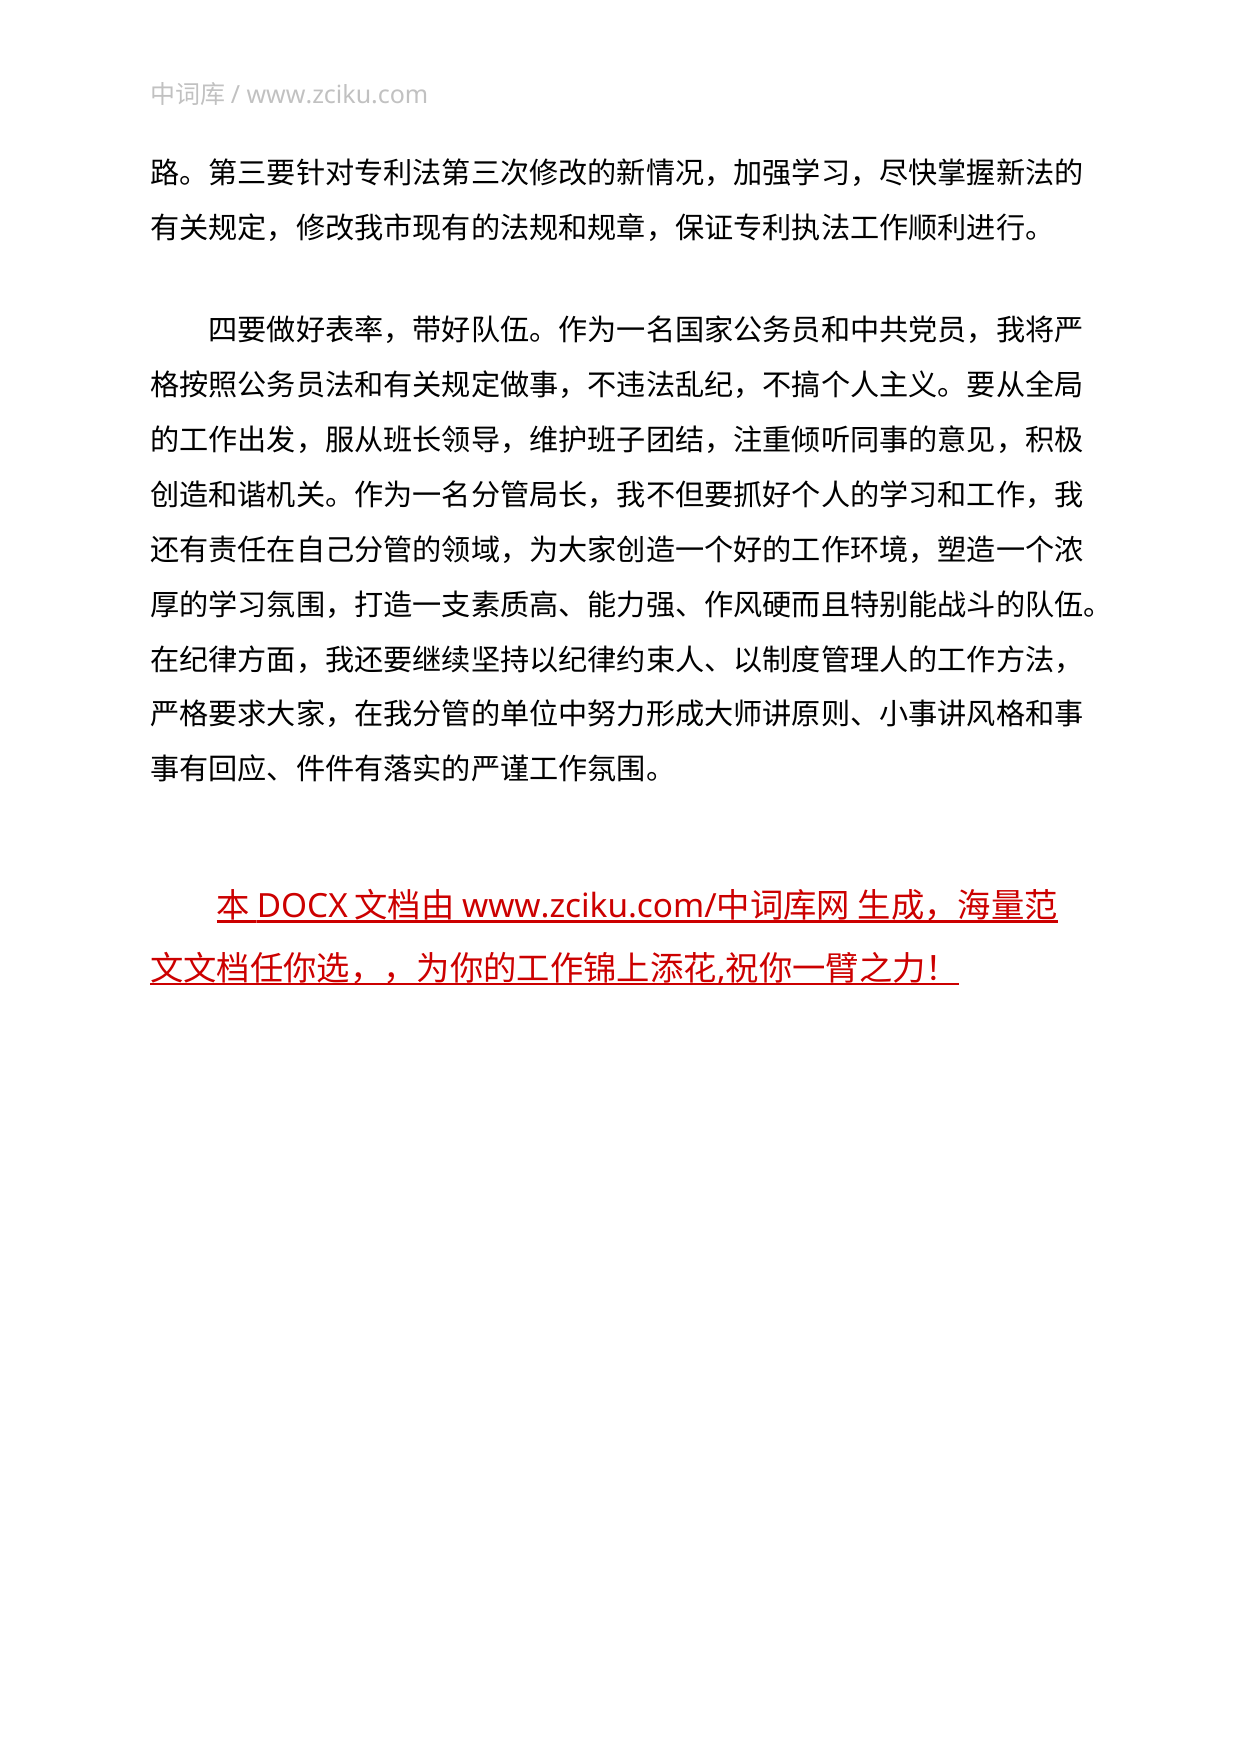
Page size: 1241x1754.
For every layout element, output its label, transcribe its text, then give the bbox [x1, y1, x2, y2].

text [150, 150, 1090, 247]
text 四要做好表率，带好队伍。作为一名国家公务员和中共党员，我将严格按照公务员法和有关规定做事，不违法乱纪，不搞个人主义。要从全局的工作出发，服从班长领导，维护班子团结，注重倾听同事的意见，积极创造和谐机关。作为一名分管局长，我不但要抓好个人的学习和工作，我还有责任在自己分管的领域，为大家创造一个好的工作环境，塑造一个浓厚的学习氛围，打造一支素质高、能力强、作风硬而且特别能战斗的队伍。在纪律方面，我还要继续坚持以纪律约束人、以制度管理人的工作方法，严格要求大家，在我分管的单位中努力形成大师讲原则、小事讲风格和事事有回应、件件有落实的严谨工作氛围。 [150, 307, 1090, 788]
text 本DOCX文档由 www.zciku.com/中词库网 生成，海量范文文档任你选，，为你的工作锦上添花,祝你一臂之力！ [150, 879, 1090, 990]
